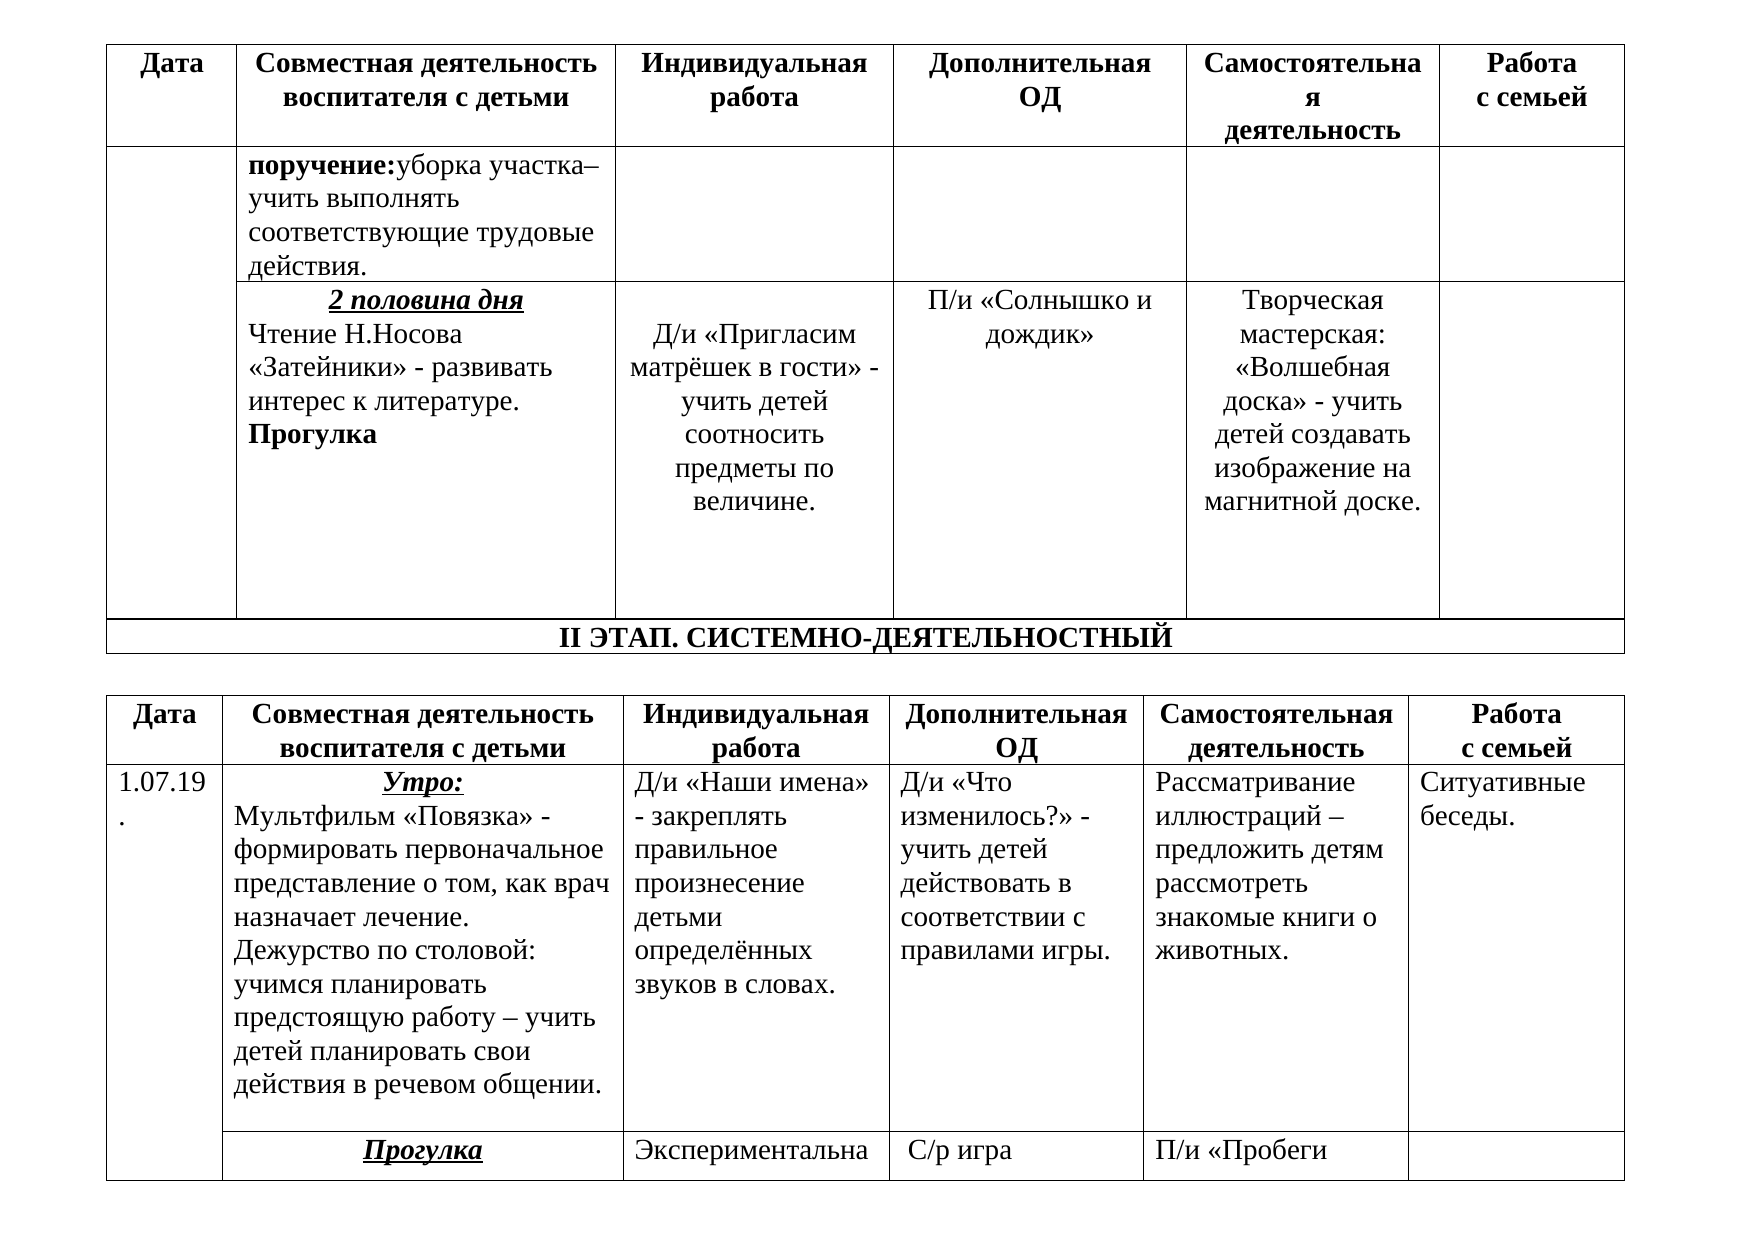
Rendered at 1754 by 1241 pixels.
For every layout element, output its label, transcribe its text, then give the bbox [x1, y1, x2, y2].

table_header Дополнительная ОД [894, 45, 1186, 146]
table_header Самостоятельная деятельность [1187, 45, 1439, 146]
table_header Работа с семьей [1440, 45, 1624, 146]
table_header Индивидуальная работа [616, 45, 893, 146]
table_cell 1.07.19. [107, 765, 222, 1180]
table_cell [890, 1132, 1143, 1180]
table_cell 2 половина дня Чтение Н.Носова «Затейники» - развивать интерес к литературе. Прогулка [237, 282, 615, 618]
table_header Дата [107, 45, 236, 146]
table_header Работа с семьей [1409, 696, 1624, 763]
table_cell Д/и «Пригласим матрёшек в гости» - учить детей соотносить предметы по величине. [616, 282, 893, 618]
table_header Самостоятельная деятельность [1144, 696, 1408, 763]
table_cell Д/и «Наши имена» - закреплять правильное произнесение детьми определённых звуков в словах. [624, 765, 889, 1131]
table_cell Утро: Мультфильм «Повязка» - формировать первоначальное представление о том, как врач назначает лечение. Дежурство по столовой: учимся планировать предстоящую работу – учить детей планировать свои действия в речевом общении. [223, 765, 623, 1131]
table_cell Рассматривание иллюстраций – предложить детям рассмотреть знакомые книги о животных. [1144, 765, 1408, 1131]
table_cell [1440, 147, 1624, 281]
table_cell Ситуативные беседы. [1409, 765, 1624, 1131]
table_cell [624, 1132, 889, 1180]
table_header II этап. СИСТЕМНО-деятельностНЫЙ [107, 620, 1624, 653]
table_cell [894, 147, 1186, 281]
table_header Совместная деятельность воспитателя с детьми [223, 696, 623, 763]
table_header Дата [107, 696, 222, 763]
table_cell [616, 147, 893, 281]
table_header Индивидуальная работа [624, 696, 889, 763]
table_cell П/и «Солнышко и дождик» [894, 282, 1186, 618]
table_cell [1144, 1132, 1408, 1180]
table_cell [1187, 147, 1439, 281]
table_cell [237, 147, 615, 281]
table_header Совместная деятельность воспитателя с детьми [237, 45, 615, 146]
table_header Дополнительная ОД [890, 696, 1143, 763]
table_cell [223, 1132, 623, 1180]
table_cell [1409, 1132, 1624, 1180]
table_cell [1440, 282, 1624, 618]
table_cell Творческая мастерская: «Волшебная доска» - учить детей создавать изображение на магнитной доске. [1187, 282, 1439, 618]
table_cell Д/и «Что изменилось?» - учить детей действовать в соответствии с правилами игры. [890, 765, 1143, 1131]
